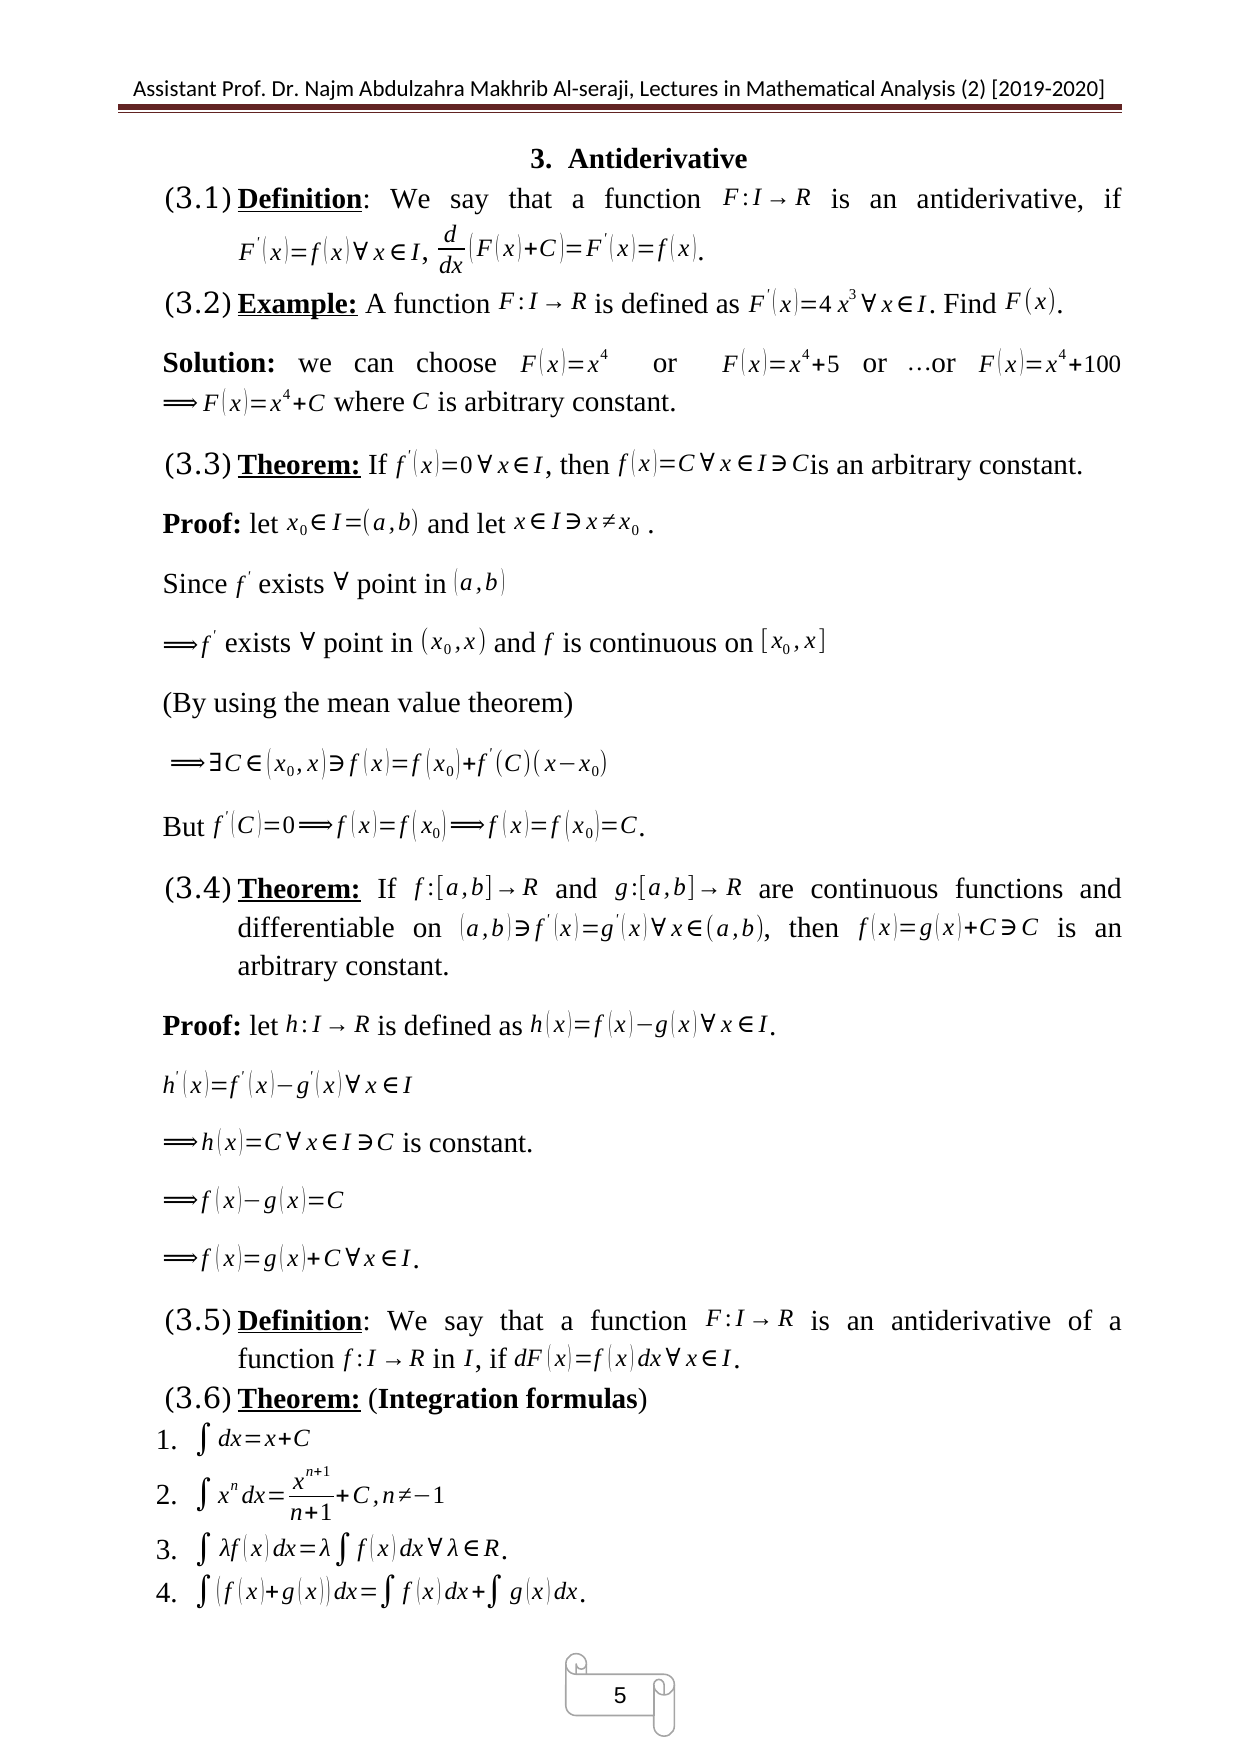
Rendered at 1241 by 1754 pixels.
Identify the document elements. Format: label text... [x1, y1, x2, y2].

list Antiderivative [156, 141, 1122, 175]
list Example: A function is defined as . Find . [162, 284, 1122, 319]
text Solution: we can choose or or or where is arbitrary constant. [162, 345, 1122, 419]
text Proof: let is defined as . [162, 1008, 1122, 1041]
list Definition: We say that a function is an antiderivative of a function in , if . [162, 1301, 1122, 1375]
list Definition: We say that a function is an antiderivative, if , . [162, 180, 1122, 279]
list Theorem: (Integration formulas) [162, 1380, 1122, 1415]
list . [156, 1573, 1122, 1610]
text . [162, 1241, 1122, 1275]
text exists point in and is continuous on [162, 625, 1122, 660]
text But . [162, 807, 1122, 844]
text is constant. [162, 1125, 1122, 1159]
list Theorem: If and are continuous functions and differentiable on , then is an arbitrary constant. [162, 870, 1122, 982]
text (By using the mean value theorem) [162, 686, 1122, 719]
list . [156, 1530, 1122, 1568]
text Since exists point in [162, 566, 1122, 599]
list Theorem: If , then is an arbitrary constant. [162, 445, 1122, 480]
text Proof: let and let . [162, 506, 1122, 540]
